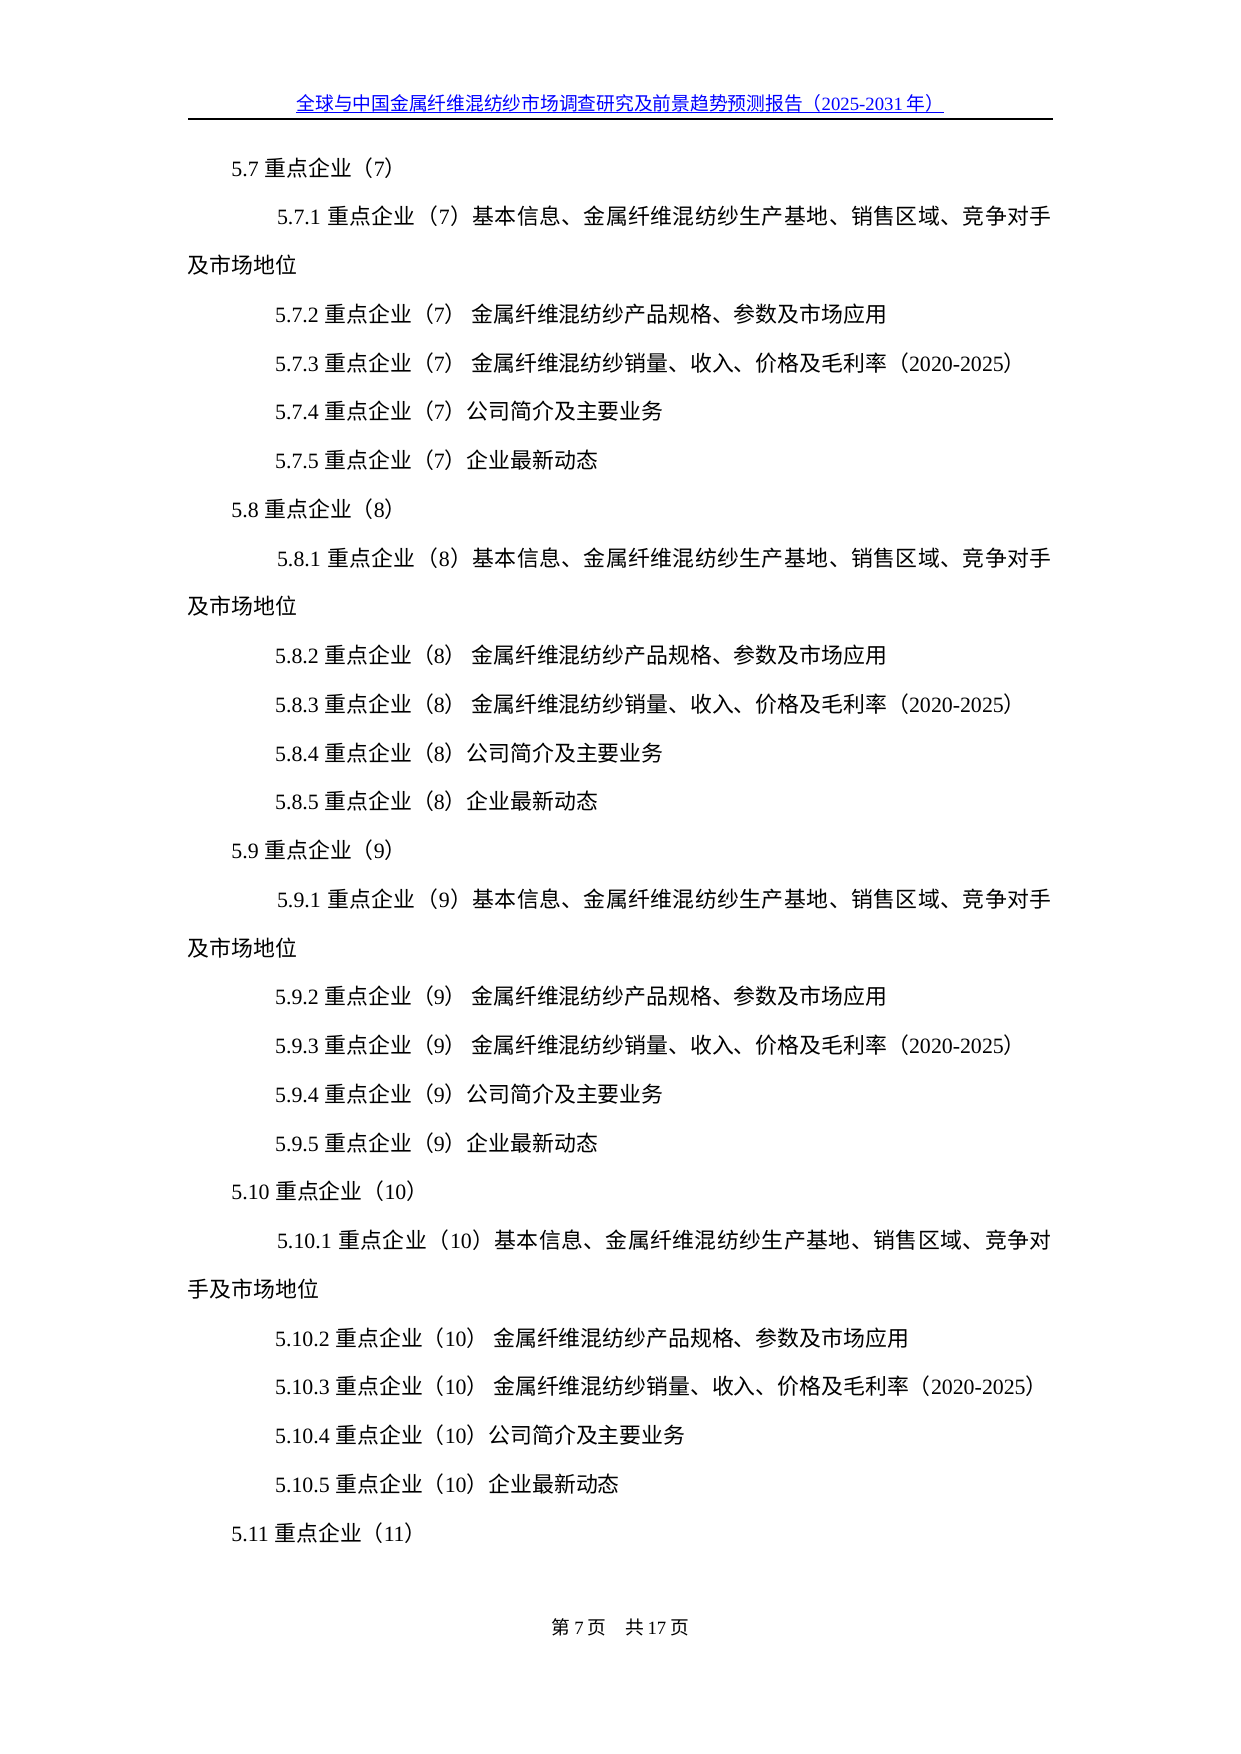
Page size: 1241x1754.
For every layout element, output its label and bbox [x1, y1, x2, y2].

text [187, 150, 1053, 1548]
